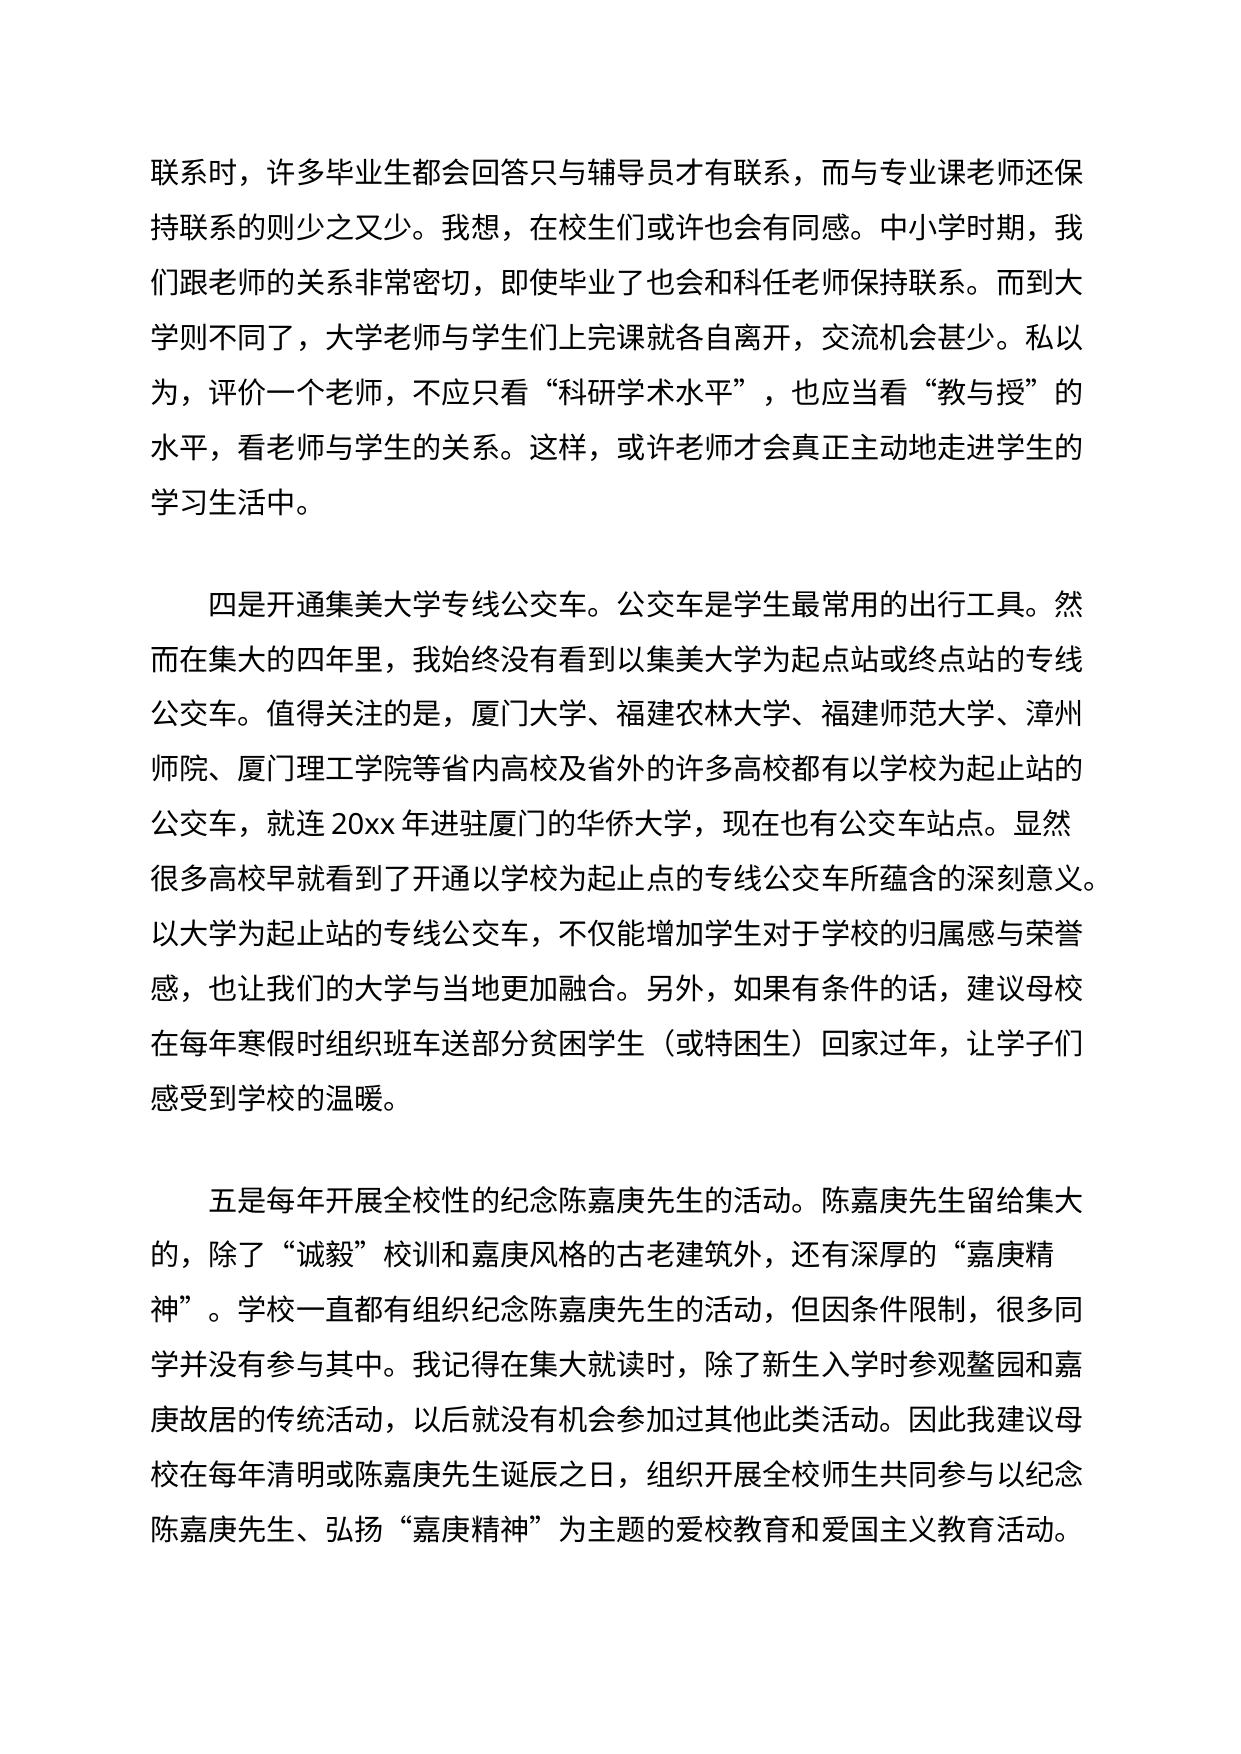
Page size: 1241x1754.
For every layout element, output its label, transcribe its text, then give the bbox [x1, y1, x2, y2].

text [150, 150, 1090, 522]
text 五是每年开展全校性的纪念陈嘉庚先生的活动。陈嘉庚先生留给集大的，除了“诚毅”校训和嘉庚风格的古老建筑外，还有深厚的“嘉庚精神”。学校一直都有组织纪念陈嘉庚先生的活动，但因条件限制，很多同学并没有参与其中。我记得在集大就读时，除了新生入学时参观鳌园和嘉庚故居的传统活动，以后就没有机会参加过其他此类活动。因此我建议母校在每年清明或陈嘉庚先生诞辰之日，组织开展全校师生共同参与以纪念陈嘉庚先生、弘扬“嘉庚精神”为主题的爱校教育和爱国主义教育活动。 [150, 1177, 1090, 1549]
text 四是开通集美大学专线公交车。公交车是学生最常用的出行工具。然而在集大的四年里，我始终没有看到以集美大学为起点站或终点站的专线公交车。值得关注的是，厦门大学、福建农林大学、福建师范大学、漳州师院、厦门理工学院等省内高校及省外的许多高校都有以学校为起止站的公交车，就连20xx年进驻厦门的华侨大学，现在也有公交车站点。显然很多高校早就看到了开通以学校为起止点的专线公交车所蕴含的深刻意义。以大学为起止站的专线公交车，不仅能增加学生对于学校的归属感与荣誉感，也让我们的大学与当地更加融合。另外，如果有条件的话，建议母校在每年寒假时组织班车送部分贫困学生（或特困生）回家过年，让学子们感受到学校的温暖。 [150, 581, 1090, 1118]
